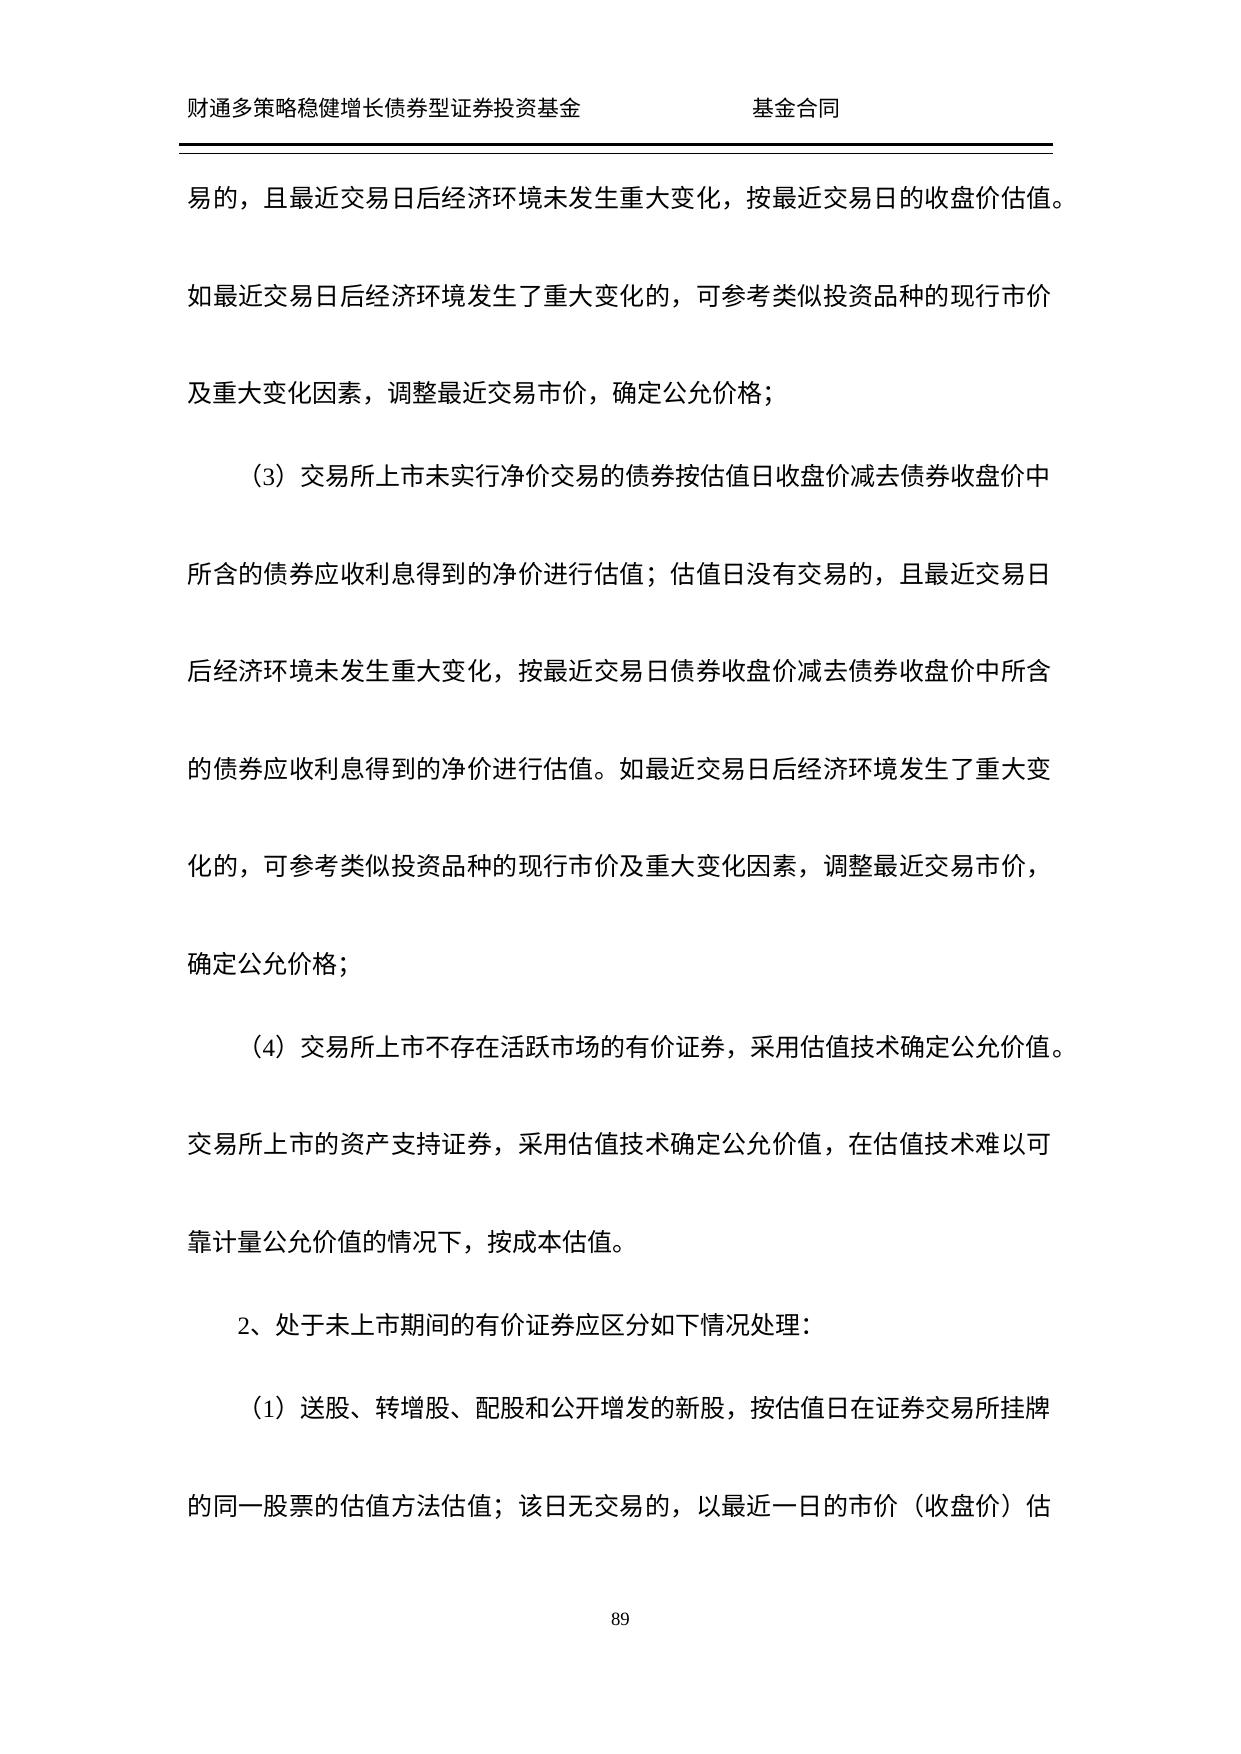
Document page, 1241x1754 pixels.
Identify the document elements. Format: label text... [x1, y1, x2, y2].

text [187, 1374, 1053, 1537]
text （3）交易所上市未实行净价交易的债券按估值日收盘价减去债券收盘价中所含的债券应收利息得到的净价进行估值；估值日没有交易的，且最近交易日后经济环境未发生重大变化，按最近交易日债券收盘价减去债券收盘价中所含的债券应收利息得到的净价进行估值。如最近交易日后经济环境发生了重大变化的，可参考类似投资品种的现行市价及重大变化因素，调整最近交易市价，确定公允价格； [187, 442, 1053, 995]
text （4）交易所上市不存在活跃市场的有价证券，采用估值技术确定公允价值。交易所上市的资产支持证券，采用估值技术确定公允价值，在估值技术难以可靠计量公允价值的情况下，按成本估值。 [187, 1013, 1053, 1273]
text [187, 164, 1053, 424]
text 2、处于未上市期间的有价证券应区分如下情况处理： [187, 1291, 1053, 1356]
